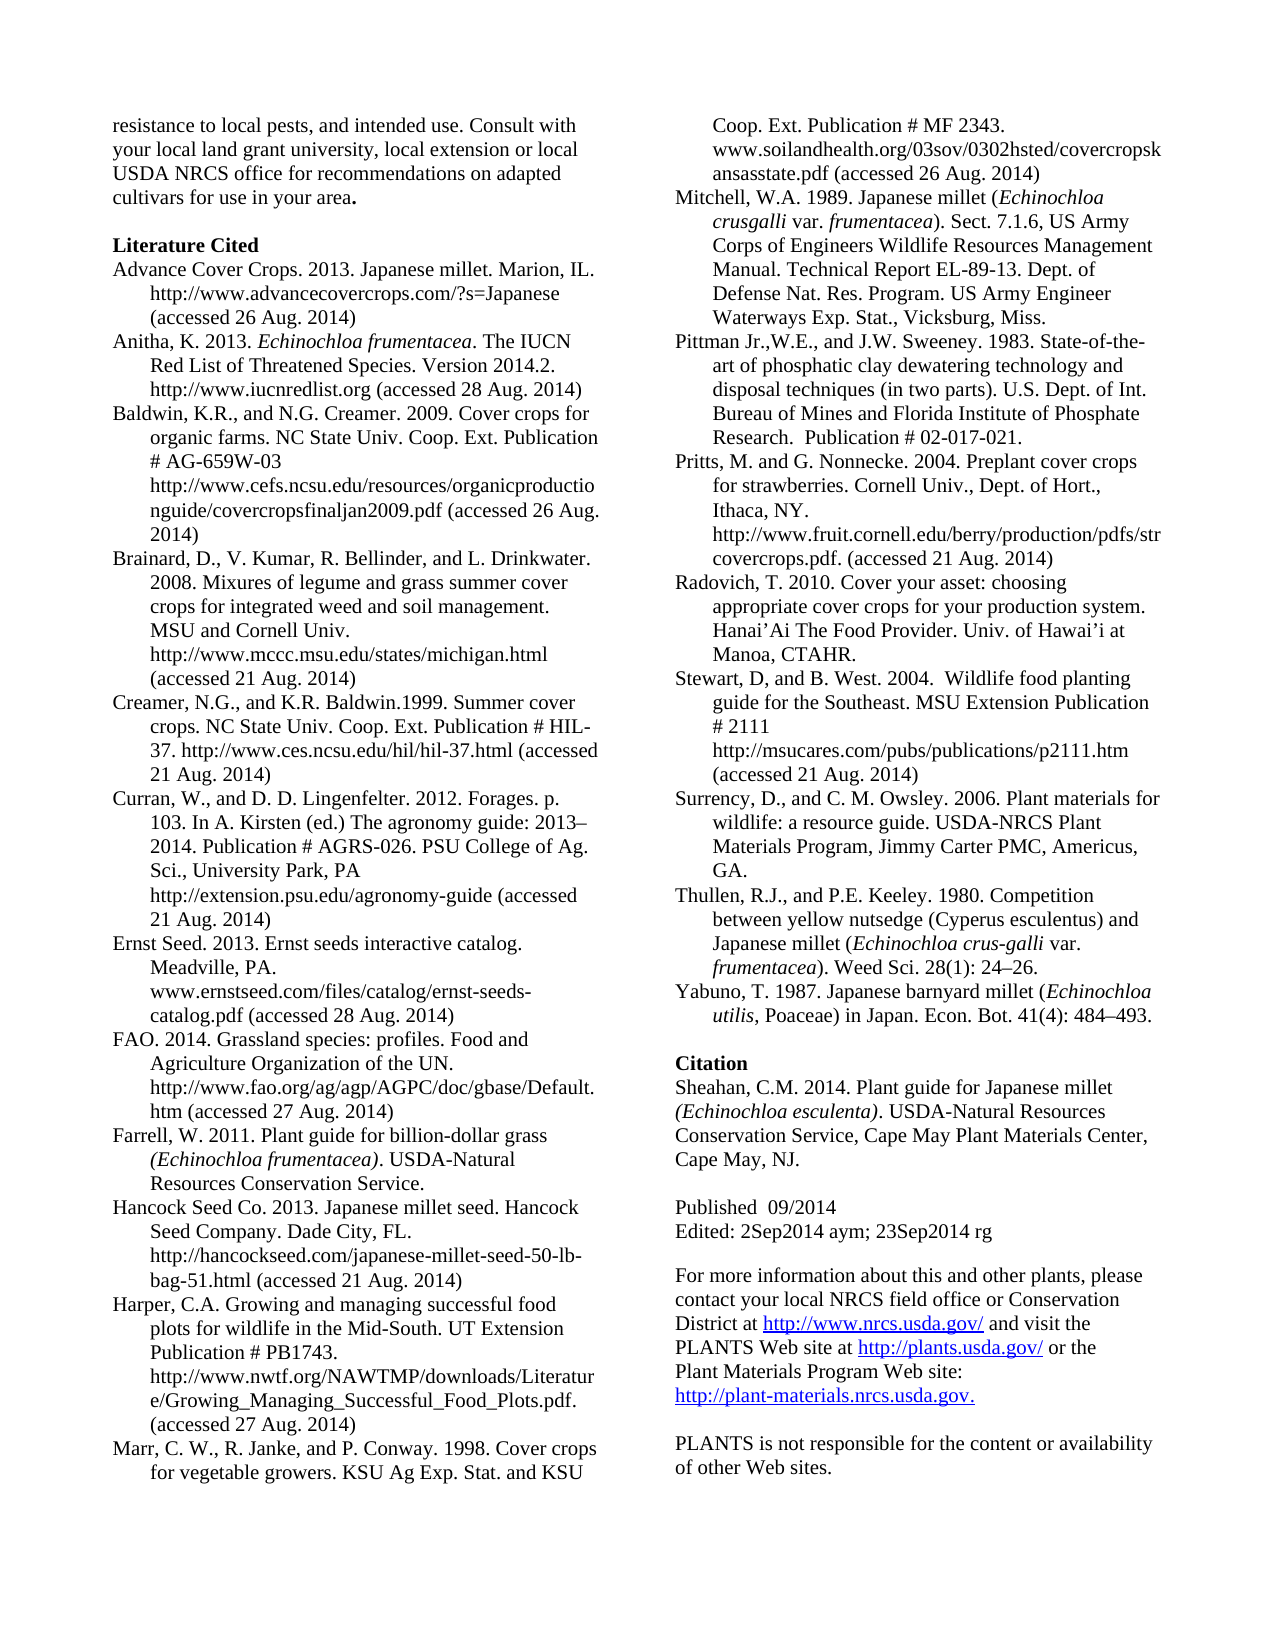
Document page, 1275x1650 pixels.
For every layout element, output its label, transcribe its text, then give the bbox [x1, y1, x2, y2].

text Marr, C. W., R. Janke, and P. Conway. 1998. Cover crops for vegetable growers. KSU Ag Exp. Stat. and KSU Coop. Ext. Publication # MF 2343. www.soilandhealth.org/03sov/0302hsted/covercropskansasstate.pdf (accessed 26 Aug. 2014) [112, 1436, 600, 1484]
text Creamer, N.G., and K.R. Baldwin.1999. Summer cover crops. NC State Univ. Coop. Ext. Publication # HIL-37. http://www.ces.ncsu.edu/hil/hil-37.html (accessed 21 Aug. 2014) [112, 690, 600, 786]
text For more information about this and other plants, please contact your local NRCS field office or Conservation District at http://www.nrcs.usda.gov/ and visit the PLANTS Web site at http://plants.usda.gov/ or the Plant Materials Program Web site: [675, 1263, 1162, 1383]
text Stewart, D, and B. West. 2004. Wildlife food planting guide for the Southeast. MSU Extension Publication # 2111 http://msucares.com/pubs/publications/p2111.htm (accessed 21 Aug. 2014) [675, 666, 1162, 786]
text Thullen, R.J., and P.E. Keeley. 1980. Competition between yellow nutsedge (Cyperus esculentus) and Japanese millet (Echinochloa crus-galli var. frumentacea). Weed Sci. 28(1): 24–26. [675, 882, 1162, 979]
text FAO. 2014. Grassland species: profiles. Food and Agriculture Organization of the UN. http://www.fao.org/ag/agp/AGPC/doc/gbase/Default.htm (accessed 27 Aug. 2014) [112, 1027, 600, 1123]
text Curran, W., and D. D. Lingenfelter. 2012. Forages. p. 103. In A. Kirsten (ed.) The agronomy guide: 2013–2014. Publication # AGRS-026. PSU College of Ag. Sci., University Park, PA http://extension.psu.edu/agronomy-guide (accessed 21 Aug. 2014) [112, 786, 600, 931]
text Advance Cover Crops. 2013. Japanese millet. Marion, IL. http://www.advancecovercrops.com/?s=Japanese (accessed 26 Aug. 2014) [112, 257, 600, 329]
text Farrell, W. 2011. Plant guide for billion-dollar grass (Echinochloa frumentacea). USDA-Natural Resources Conservation Service. [112, 1123, 600, 1195]
text Baldwin, K.R., and N.G. Creamer. 2009. Cover crops for organic farms. NC State Univ. Coop. Ext. Publication # AG-659W-03 http://www.cefs.ncsu.edu/resources/organicproductionguide/covercropsfinaljan2009.pdf (accessed 26 Aug. 2014) [112, 401, 600, 546]
text Sheahan, C.M. 2014. Plant guide for Japanese millet (Echinochloa esculenta). USDA-Natural Resources Conservation Service, Cape May Plant Materials Center, Cape May, NJ. [675, 1075, 1162, 1171]
text Radovich, T. 2010. Cover your asset: choosing appropriate cover crops for your production system. Hanai’Ai The Food Provider. Univ. of Hawai’i at Manoa, CTAHR. [675, 570, 1162, 666]
text Edited: 2Sep2014 aym; 23Sep2014 rg [675, 1219, 1162, 1243]
subtitle Citation [675, 1051, 1162, 1075]
text Published 09/2014 [675, 1195, 1162, 1219]
text Anitha, K. 2013. Echinochloa frumentacea. The IUCN Red List of Threatened Species. Version 2014.2. http://www.iucnredlist.org (accessed 28 Aug. 2014) [112, 329, 600, 401]
text Harper, C.A. Growing and managing successful food plots for wildlife in the Mid-South. UT Extension Publication # PB1743. http://www.nwtf.org/NAWTMP/downloads/Literature/Growing_Managing_Successful_Food_Plots.pdf. (accessed 27 Aug. 2014) [112, 1292, 600, 1436]
text Mitchell, W.A. 1989. Japanese millet (Echinochloa crusgalli var. frumentacea). Sect. 7.1.6, US Army Corps of Engineers Wildlife Resources Management Manual. Technical Report EL-89-13. Dept. of Defense Nat. Res. Program. US Army Engineer Waterways Exp. Stat., Vicksburg, Miss. [675, 185, 1162, 329]
text Ernst Seed. 2013. Ernst seeds interactive catalog. Meadville, PA. www.ernstseed.com/files/catalog/ernst-seeds-catalog.pdf (accessed 28 Aug. 2014) [112, 931, 600, 1027]
text Pritts, M. and G. Nonnecke. 2004. Preplant cover crops for strawberries. Cornell Univ., Dept. of Hort., Ithaca, NY. http://www.fruit.cornell.edu/berry/production/pdfs/strcovercrops.pdf. (accessed 21 Aug. 2014) [675, 449, 1162, 570]
text PLANTS is not responsible for the content or availability of other Web sites. [675, 1431, 1162, 1479]
text Pittman Jr.,W.E., and J.W. Sweeney. 1983. State-of-the-art of phosphatic clay dewatering technology and disposal techniques (in two parts). U.S. Dept. of Int. Bureau of Mines and Florida Institute of Phosphate Research. Publication # 02-017-021. [675, 329, 1162, 449]
text Surrency, D., and C. M. Owsley. 2006. Plant materials for wildlife: a resource guide. USDA-NRCS Plant Materials Program, Jimmy Carter PMC, Americus, GA. [675, 786, 1162, 882]
text Brainard, D., V. Kumar, R. Bellinder, and L. Drinkwater. 2008. Mixures of legume and grass summer cover crops for integrated weed and soil management. MSU and Cornell Univ. http://www.mccc.msu.edu/states/michigan.html (accessed 21 Aug. 2014) [112, 546, 600, 690]
text Hancock Seed Co. 2013. Japanese millet seed. Hancock Seed Company. Dade City, FL. http://hancockseed.com/japanese-millet-seed-50-lb-bag-51.html (accessed 21 Aug. 2014) [112, 1195, 600, 1292]
text Literature Cited [112, 233, 600, 257]
text http://plant-materials.nrcs.usda.gov. [675, 1383, 1162, 1407]
text Marr, C. W., R. Janke, and P. Conway. 1998. Cover crops for vegetable growers. KSU Ag Exp. Stat. and KSU Coop. Ext. Publication # MF 2343. www.soilandhealth.org/03sov/0302hsted/covercropskansasstate.pdf (accessed 26 Aug. 2014) [675, 112, 1162, 185]
text Yabuno, T. 1987. Japanese barnyard millet (Echinochloa utilis, Poaceae) in Japan. Econ. Bot. 41(4): 484–493. [675, 979, 1162, 1027]
